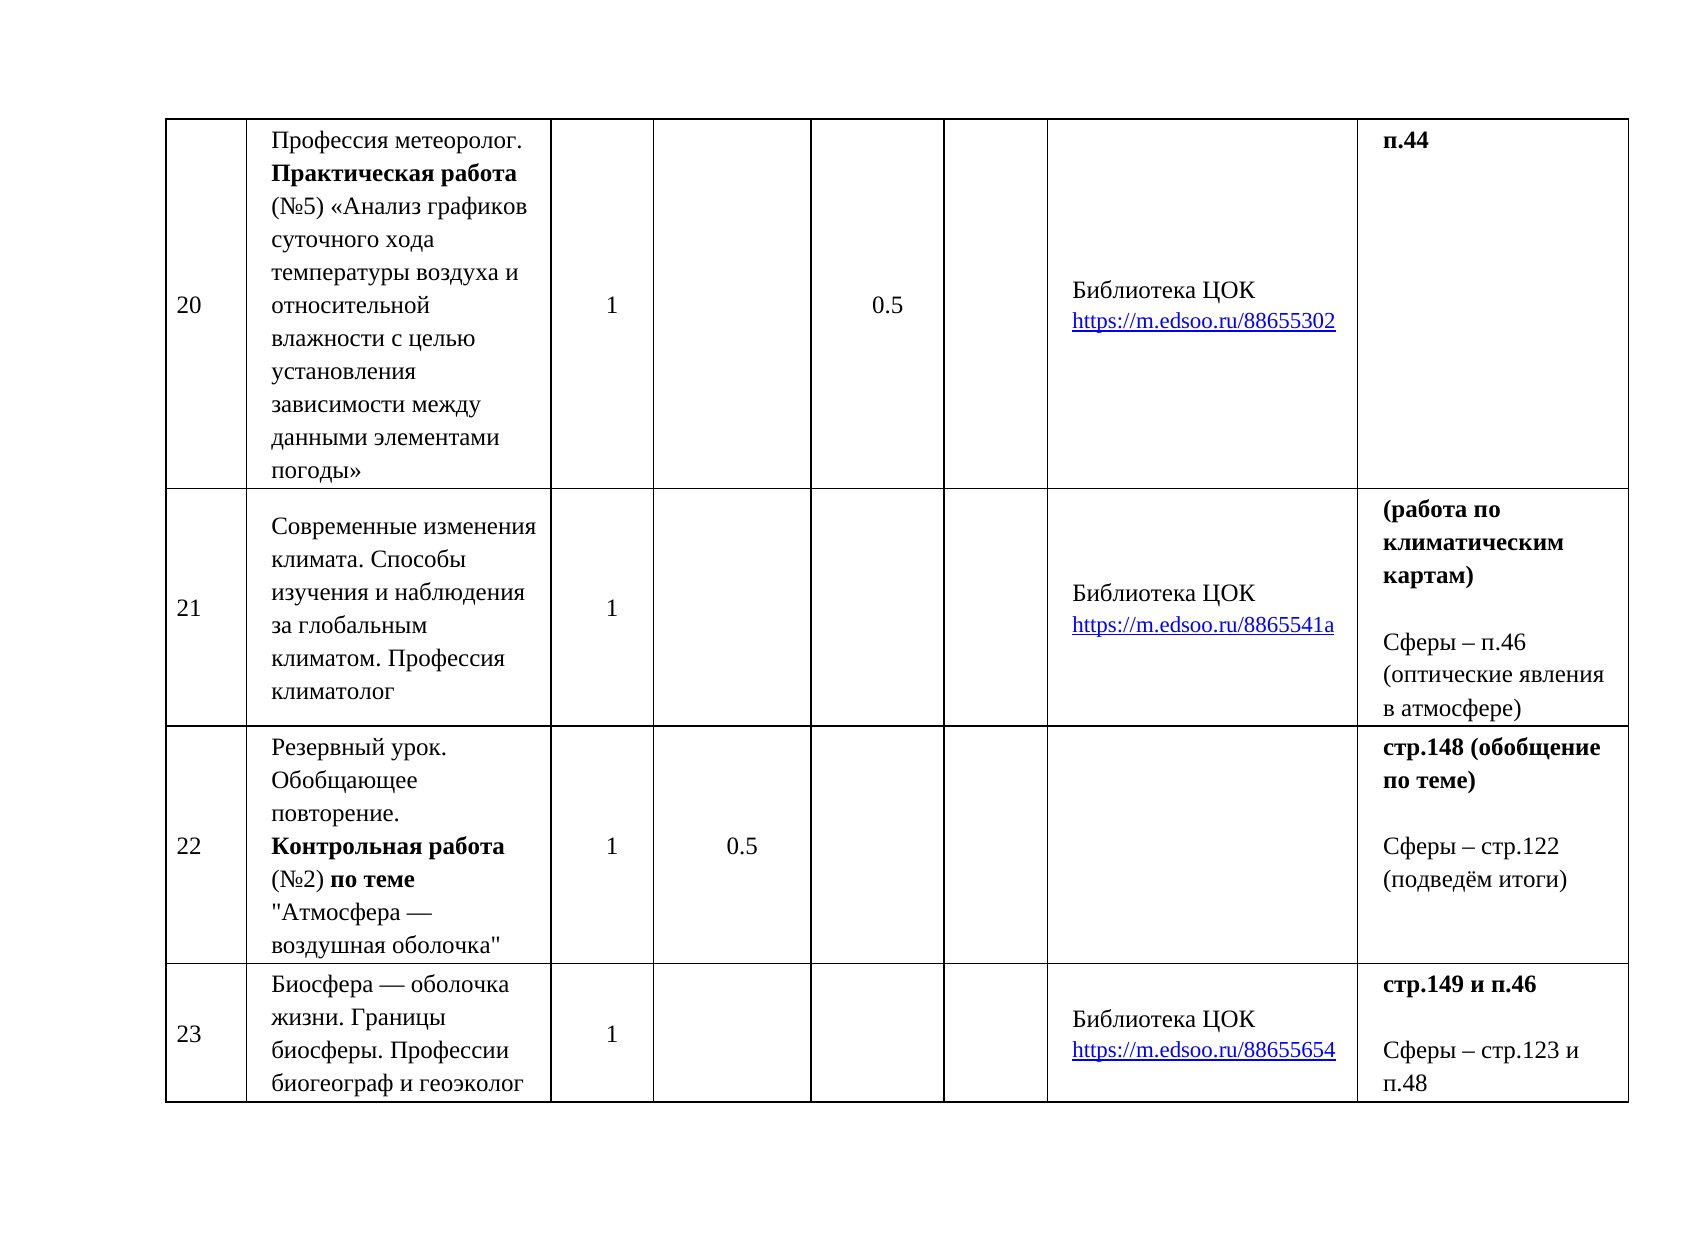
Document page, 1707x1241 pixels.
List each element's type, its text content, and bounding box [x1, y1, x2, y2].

table_cell [945, 489, 1047, 725]
table_cell 21 [167, 489, 246, 725]
table_cell [654, 964, 810, 1101]
table_cell 0.5 [654, 727, 810, 963]
table_cell стр.149 и п.46 Сферы – стр.123 и п.48 [1358, 964, 1628, 1101]
table_cell 1 [552, 120, 653, 488]
table_cell [945, 120, 1047, 488]
table_cell 23 [167, 964, 246, 1101]
table_cell [945, 727, 1047, 963]
table_cell Современные изменения климата. Способы изучения и наблюдения за глобальным климатом. Профессия климатолог [247, 489, 550, 725]
table_cell [812, 489, 943, 725]
table_cell [654, 120, 810, 488]
table_cell Профессия метеоролог. Практическая работа (№5) «Анализ графиков суточного хода температуры воздуха и относительной влажности с целью установления зависимости между данными элементами погоды» [247, 120, 550, 488]
table_cell 1 [552, 489, 653, 725]
table_cell п.44 [1358, 120, 1628, 488]
table_cell [945, 964, 1047, 1101]
table_cell 22 [167, 727, 246, 963]
table_cell стр.148 (обобщение по теме) Сферы – стр.122 (подведём итоги) [1358, 727, 1628, 963]
table_cell Биосфера — оболочка жизни. Границы биосферы. Профессии биогеограф и геоэколог [247, 964, 550, 1101]
table_cell [812, 964, 943, 1101]
table_cell (работа по климатическим картам) Сферы – п.46 (оптические явления в атмосфере) [1358, 489, 1628, 725]
table_cell [654, 489, 810, 725]
table_cell 1 [552, 964, 653, 1101]
table_cell Резервный урок. Обобщающее повторение. Контрольная работа (№2) по теме "Атмосфера — воздушная оболочка" [247, 727, 550, 963]
table_cell Библиотека ЦОК https://m.edsoo.ru/88655654 [1048, 964, 1357, 1101]
table_cell Библиотека ЦОК https://m.edsoo.ru/8865541a [1048, 489, 1357, 725]
table_cell 1 [552, 727, 653, 963]
table_cell Библиотека ЦОК https://m.edsoo.ru/88655302 [1048, 120, 1357, 488]
table_cell 0.5 [812, 120, 943, 488]
table_cell [812, 727, 943, 963]
table_cell [1048, 727, 1357, 963]
table_cell 20 [167, 120, 246, 488]
